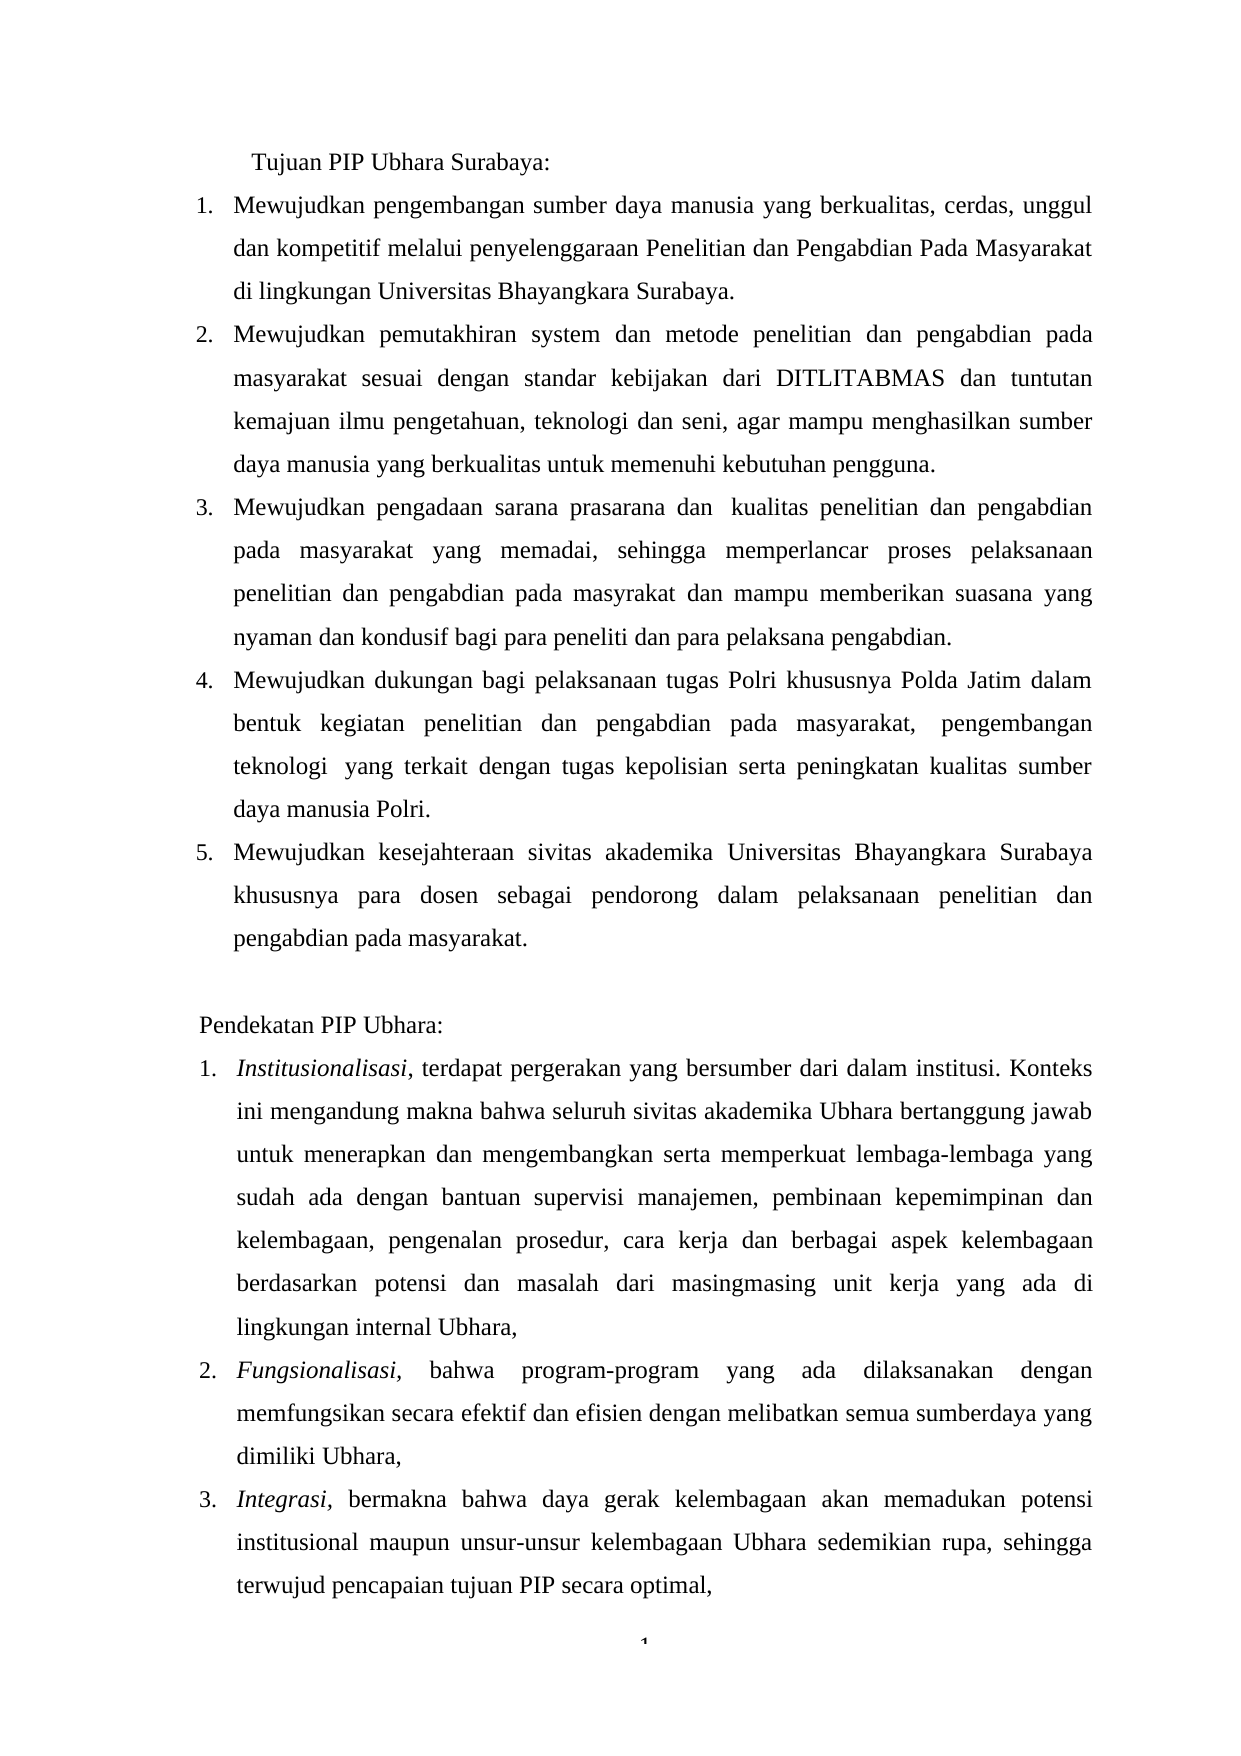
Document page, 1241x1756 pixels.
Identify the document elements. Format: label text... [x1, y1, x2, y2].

text Pendekatan PIP Ubhara: [199, 1010, 1221, 1038]
list Integrasi, bermakna bahwa daya gerak kelembagaan akan memadukan potensi institusional maupun unsur-unsur kelembagaan Ubhara sedemikian rupa, sehingga terwujud pencapaian tujuan PIP secara optimal, [199, 1484, 1093, 1599]
list Mewujudkan dukungan bagi pelaksanaan tugas Polri khususnya Polda Jatim dalam bentuk kegiatan penelitian dan pengabdian pada masyarakat, pengembangan teknologi yang terkait dengan tugas kepolisian serta peningkatan kualitas sumber daya manusia Polri. [196, 665, 1093, 823]
list Institusionalisasi, terdapat pergerakan yang bersumber dari dalam institusi. Konteks ini mengandung makna bahwa seluruh sivitas akademika Ubhara bertanggung jawab untuk menerapkan dan mengembangkan serta memperkuat lembaga-lembaga yang sudah ada dengan bantuan supervisi manajemen, pembinaan kepemimpinan dan kelembagaan, pengenalan prosedur, cara kerja dan berbagai aspek kelembagaan berdasarkan potensi dan masalah dari masingmasing unit kerja yang ada di lingkungan internal Ubhara, [199, 1053, 1093, 1340]
text Tujuan PIP Ubhara Surabaya: [251, 147, 1221, 176]
list Mewujudkan pengembangan sumber daya manusia yang berkualitas, cerdas, unggul dan kompetitif melalui penyelenggaraan Penelitian dan Pengabdian Pada Masyarakat di lingkungan Universitas Bhayangkara Surabaya. [196, 190, 1092, 305]
list Mewujudkan pengadaan sarana prasarana dan kualitas penelitian dan pengabdian pada masyarakat yang memadai, sehingga memperlancar proses pelaksanaan penelitian dan pengabdian pada masyrakat dan mampu memberikan suasana yang nyaman dan kondusif bagi para peneliti dan para pelaksana pengabdian. [196, 492, 1093, 650]
list Fungsionalisasi, bahwa program-program yang ada dilaksanakan dengan memfungsikan secara efektif dan efisien dengan melibatkan semua sumberdaya yang dimiliki Ubhara, [199, 1355, 1093, 1470]
list Mewujudkan kesejahteraan sivitas akademika Universitas Bhayangkara Surabaya khususnya para dosen sebagai pendorong dalam pelaksanaan penelitian dan pengabdian pada masyarakat. [196, 837, 1093, 952]
list Mewujudkan pemutakhiran system dan metode penelitian dan pengabdian pada masyarakat sesuai dengan standar kebijakan dari DITLITABMAS dan tuntutan kemajuan ilmu pengetahuan, teknologi dan seni, agar mampu menghasilkan sumber daya manusia yang berkualitas untuk memenuhi kebutuhan pengguna. [196, 319, 1093, 478]
